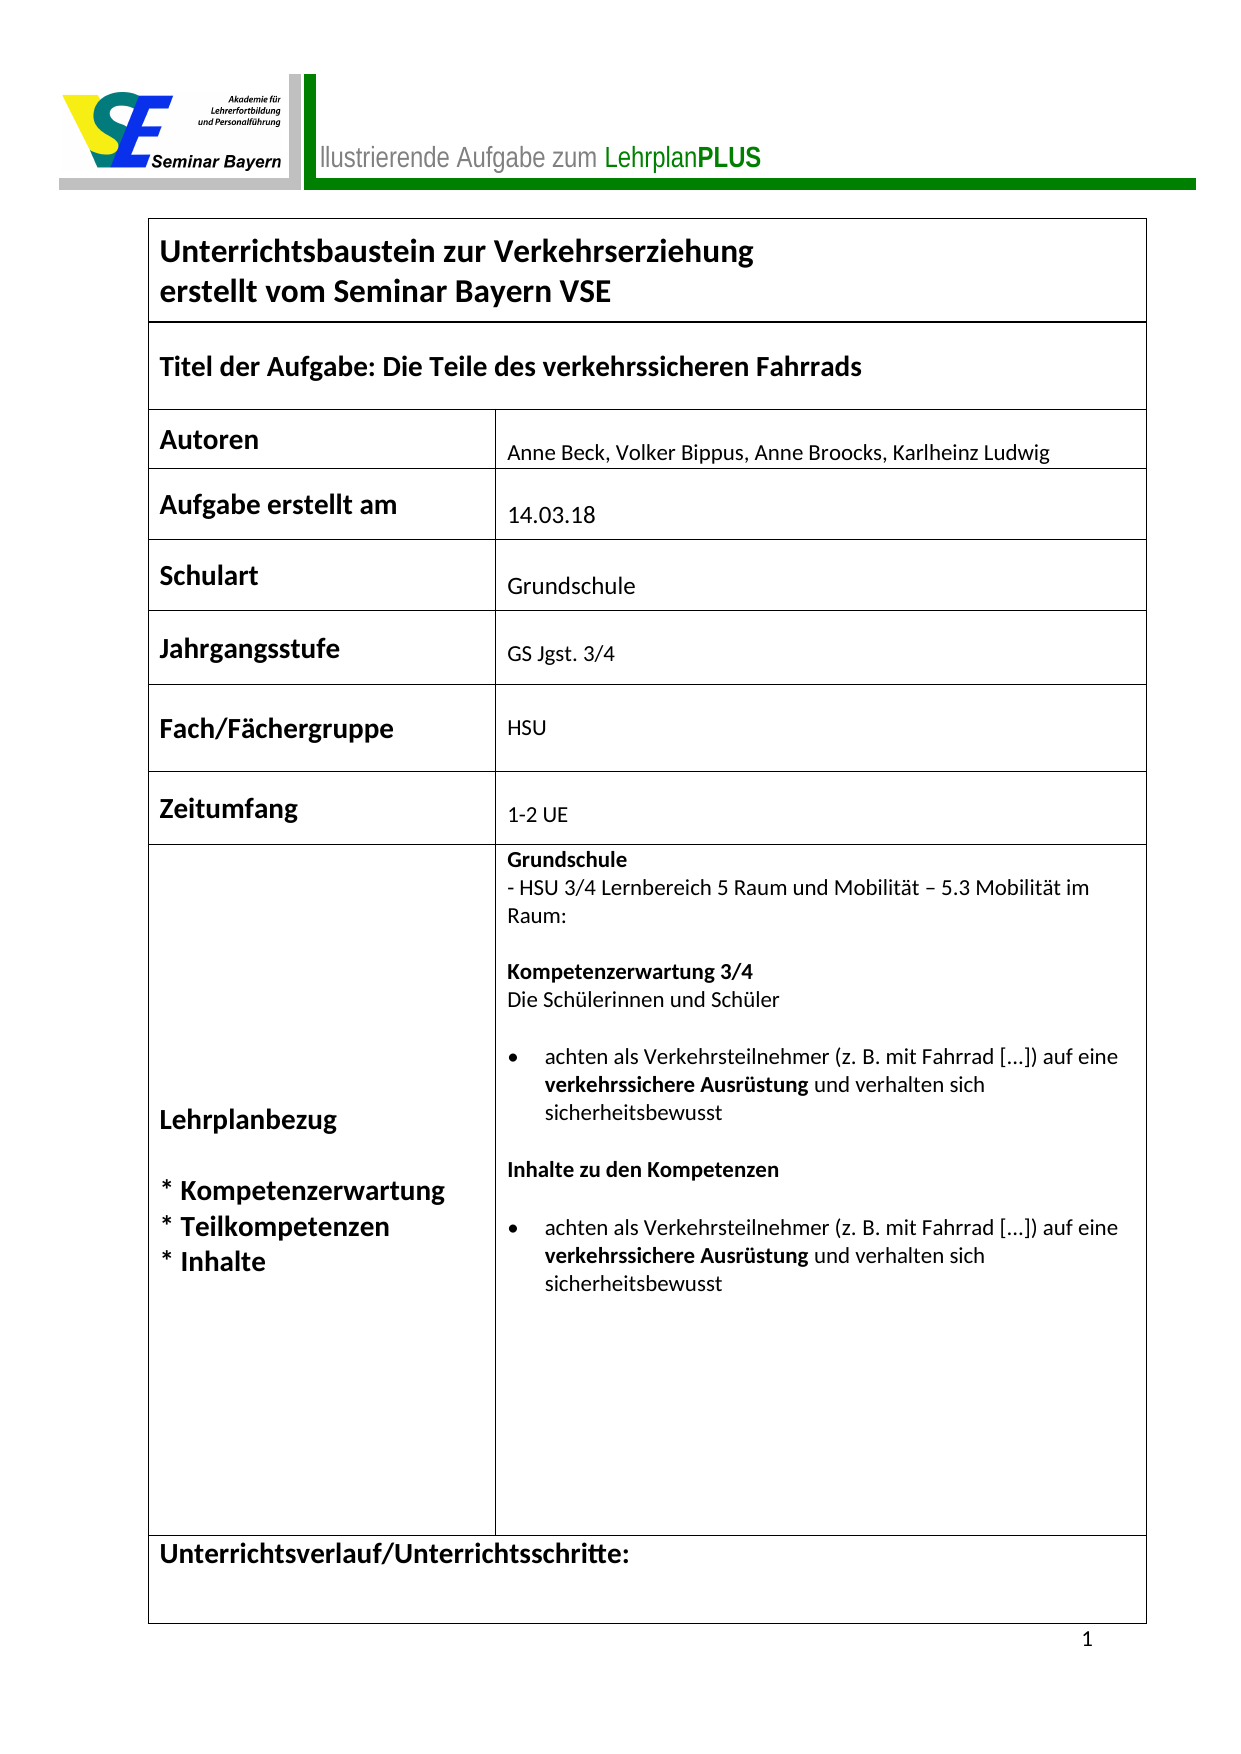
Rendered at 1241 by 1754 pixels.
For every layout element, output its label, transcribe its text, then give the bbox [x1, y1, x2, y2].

table_header Unterrichtsbaustein zur Verkehrserziehung erstellt vom Seminar Bayern VSE [149, 219, 1146, 321]
table_cell Titel der Aufgabe: Die Teile des verkehrssicheren Fahrrads [149, 323, 1146, 409]
picture [62, 92, 281, 171]
table_cell Autoren [149, 410, 495, 467]
table_cell HSU [496, 685, 1146, 771]
table_cell Lehrplanbezug * Kompetenzerwartung * Teilkompetenzen * Inhalte [149, 845, 495, 1534]
table_cell Aufgabe erstellt am [149, 469, 495, 539]
table_cell Schulart [149, 540, 495, 610]
table_cell GS Jgst. 3/4 [496, 611, 1146, 684]
table_cell Fach/Fächergruppe [149, 685, 495, 771]
table_cell 1-2 UE [496, 772, 1146, 844]
table_cell Grundschule [496, 540, 1146, 610]
table_cell Jahrgangsstufe [149, 611, 495, 684]
table_cell 14.03.18 [496, 469, 1146, 539]
table_cell Zeitumfang [149, 772, 495, 844]
table_cell Grundschule - HSU 3/4 Lernbereich 5 Raum und Mobilität – 5.3 Mobilität im Raum: Kompetenzerwartung 3/4 Die Schülerinnen und Schüler achten als Verkehrsteilnehmer (z. B. mit Fahrrad [...]) auf eine verkehrssichere Ausrüstung und verhalten sich sicherheitsbewusst Inhalte zu den Kompetenzen achten als Verkehrsteilnehmer (z. B. mit Fahrrad [...]) auf eine verkehrssichere Ausrüstung und verhalten sich sicherheitsbewusst [496, 845, 1146, 1534]
table_cell Anne Beck, Volker Bippus, Anne Broocks, Karlheinz Ludwig [496, 410, 1146, 467]
